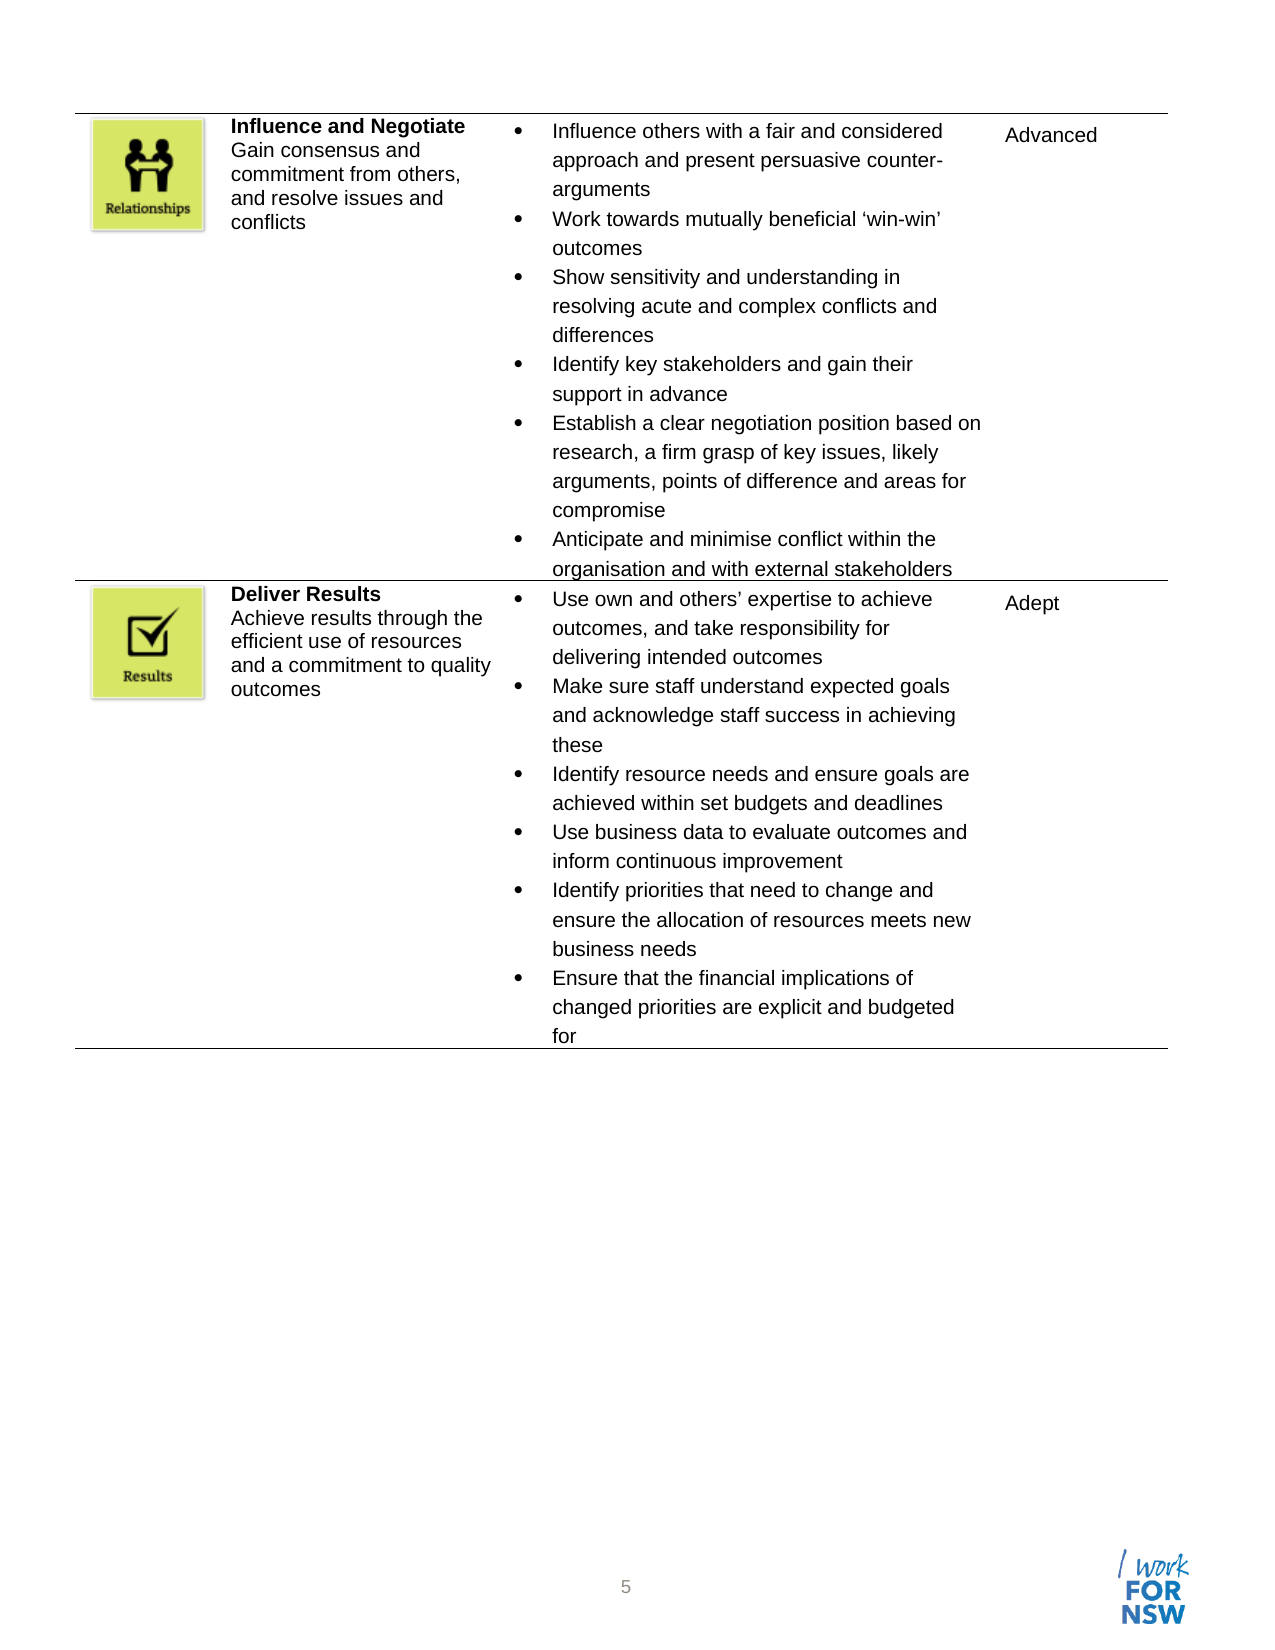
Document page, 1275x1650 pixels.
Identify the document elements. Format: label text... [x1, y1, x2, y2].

table_cell Deliver Results Achieve results through the efficient use of resources and a commitment to quality outcomes [219, 581, 503, 1048]
picture [1118, 1549, 1189, 1624]
table_cell [75, 114, 219, 580]
table_cell Adept [994, 581, 1167, 1048]
picture [86, 581, 210, 705]
picture [86, 113, 210, 237]
table_cell Use own and others’ expertise to achieve outcomes, and take responsibility for delivering intended outcomes Make sure staff understand expected goals and acknowledge staff success in achieving these Identify resource needs and ensure goals are achieved within set budgets and deadlines Use business data to evaluate outcomes and inform continuous improvement Identify priorities that need to change and ensure the allocation of resources meets new business needs Ensure that the financial implications of changed priorities are explicit and budgeted for [503, 581, 994, 1048]
table_cell Influence and Negotiate Gain consensus and commitment from others, and resolve issues and conflicts [219, 114, 503, 580]
table_cell Advanced [994, 114, 1167, 580]
table_cell [75, 581, 219, 1048]
table_cell Influence others with a fair and considered approach and present persuasive counter-arguments Work towards mutually beneficial ‘win-win’ outcomes Show sensitivity and understanding in resolving acute and complex conflicts and differences Identify key stakeholders and gain their support in advance Establish a clear negotiation position based on research, a firm grasp of key issues, likely arguments, points of difference and areas for compromise Anticipate and minimise conflict within the organisation and with external stakeholders [503, 114, 994, 580]
